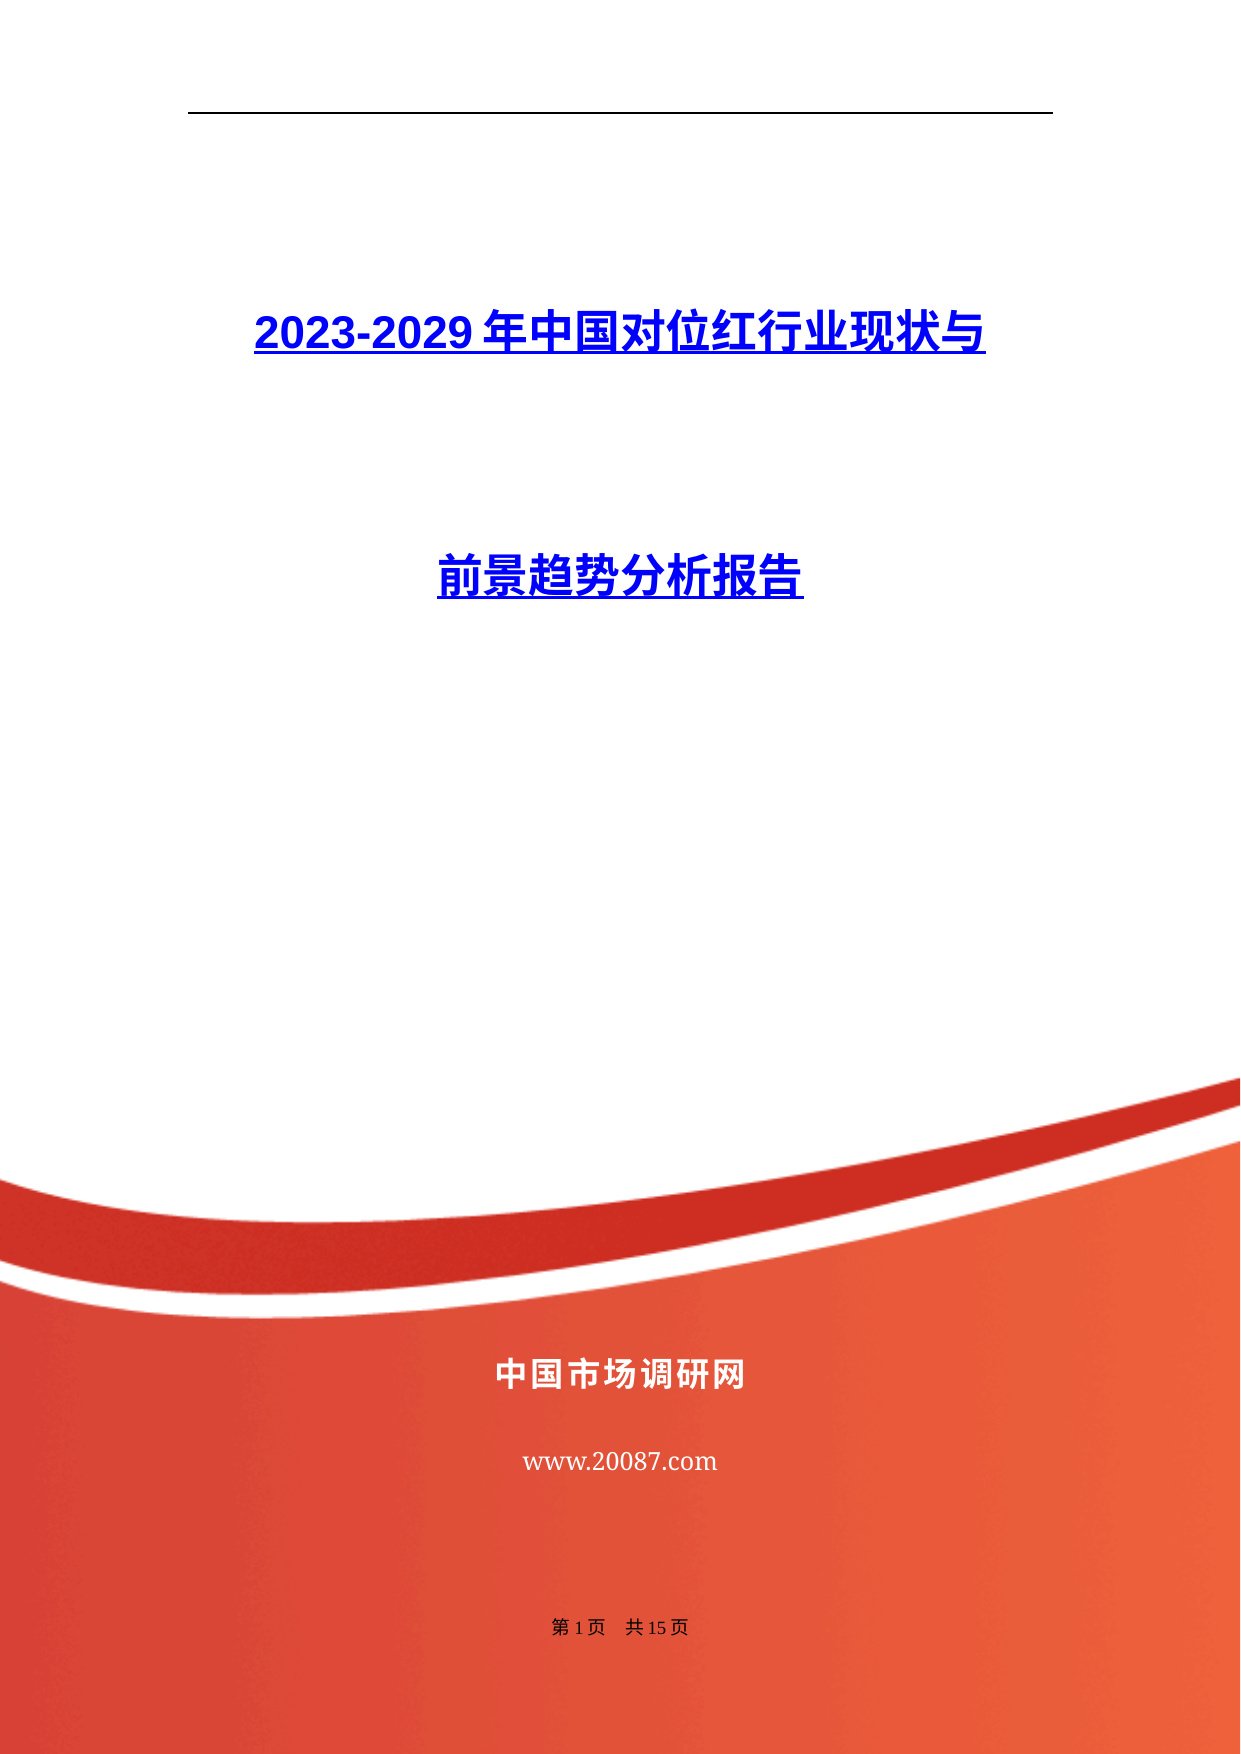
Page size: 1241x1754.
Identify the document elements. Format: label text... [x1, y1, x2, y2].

table_header 2023-2029年中国对位红行业现状与前景趋势分析报告 [188, 207, 1053, 773]
subtitle 中国市场调研网 [187, 1339, 1053, 1404]
picture [0, 1006, 1241, 1754]
text www.20087.com [187, 1428, 1053, 1493]
